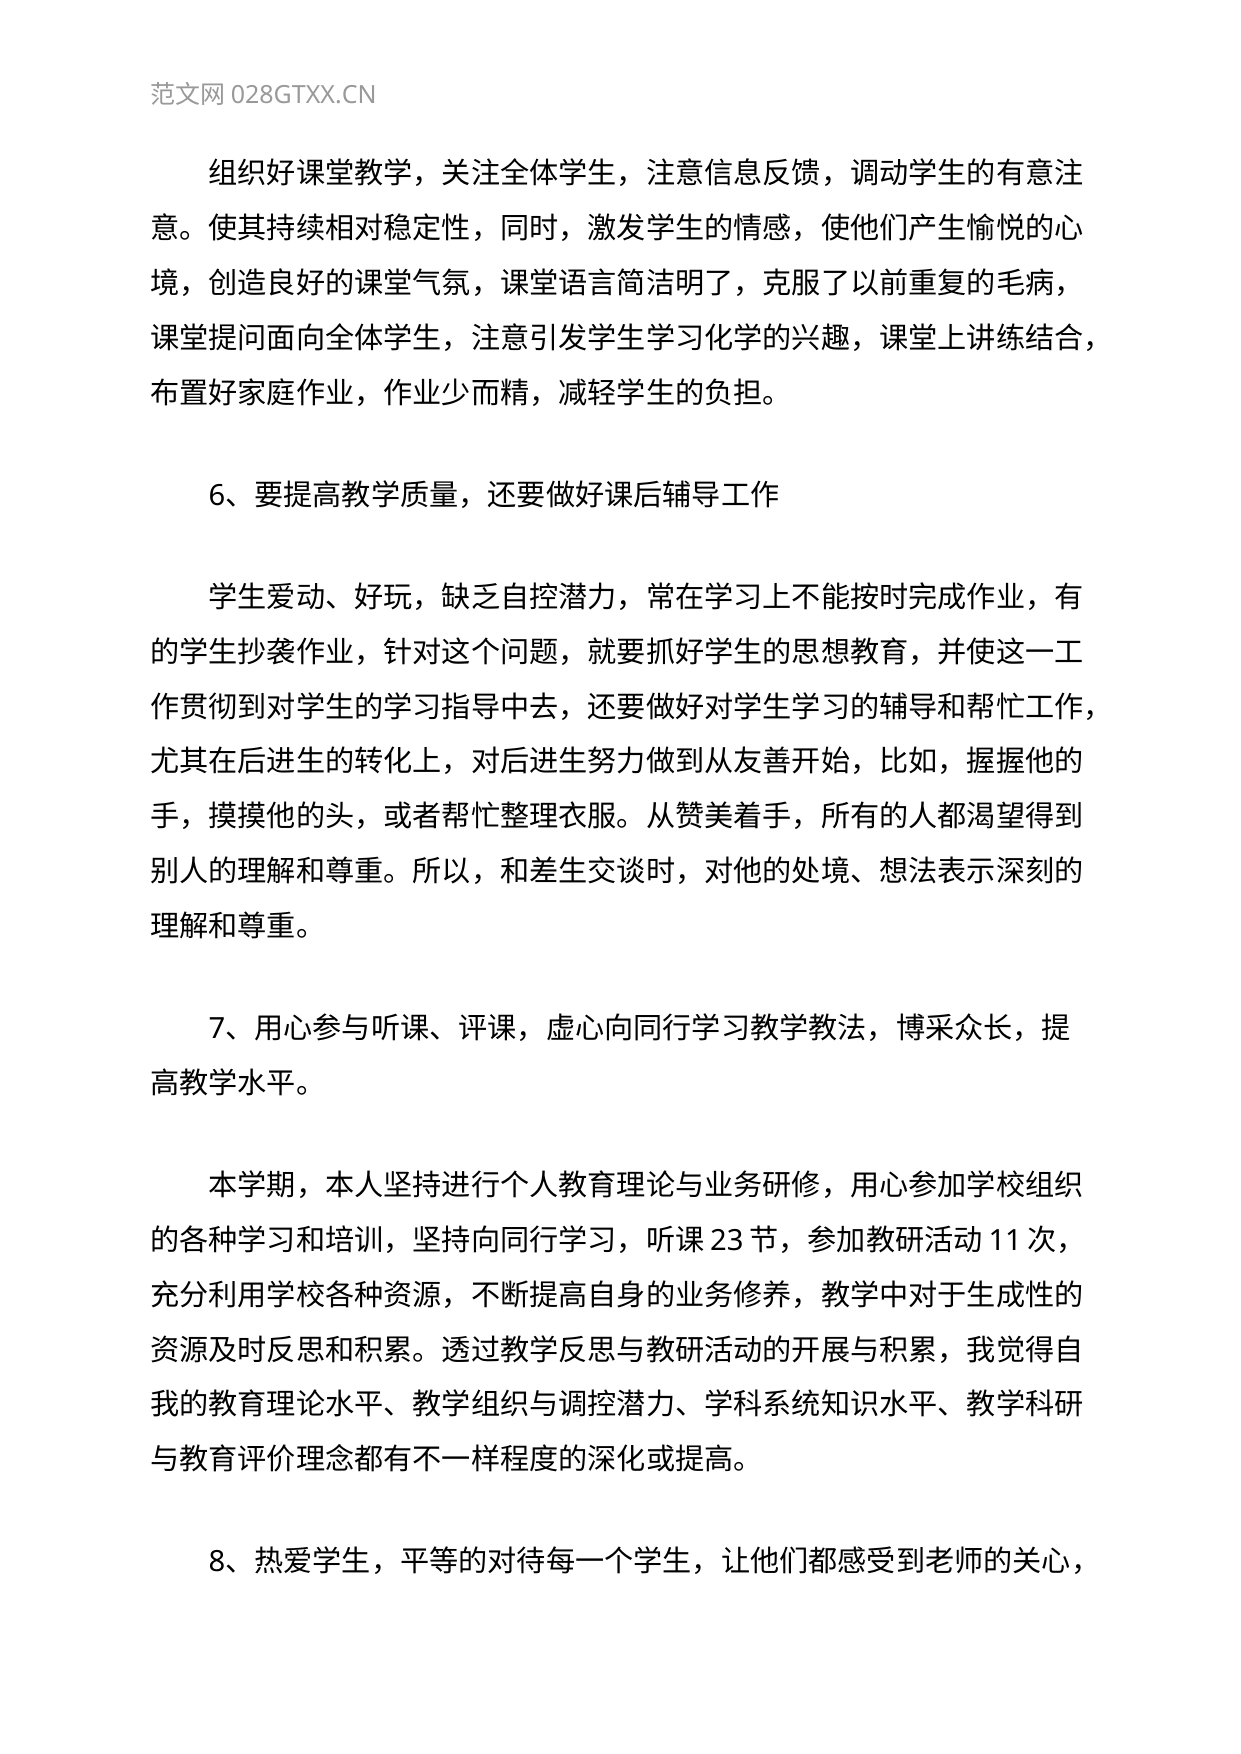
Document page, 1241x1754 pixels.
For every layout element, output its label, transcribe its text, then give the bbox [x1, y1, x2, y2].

text 本学期，本人坚持进行个人教育理论与业务研修，用心参加学校组织的各种学习和培训，坚持向同行学习，听课23节，参加教研活动11次，充分利用学校各种资源，不断提高自身的业务修养，教学中对于生成性的资源及时反思和积累。透过教学反思与教研活动的开展与积累，我觉得自我的教育理论水平、教学组织与调控潜力、学科系统知识水平、教学科研与教育评价理念都有不一样程度的深化或提高。 [150, 1161, 1090, 1478]
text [150, 1538, 1090, 1580]
text 学生爱动、好玩，缺乏自控潜力，常在学习上不能按时完成作业，有的学生抄袭作业，针对这个问题，就要抓好学生的思想教育，并使这一工作贯彻到对学生的学习指导中去，还要做好对学生学习的辅导和帮忙工作，尤其在后进生的转化上，对后进生努力做到从友善开始，比如，握握他的手，摸摸他的头，或者帮忙整理衣服。从赞美着手，所有的人都渴望得到别人的理解和尊重。所以，和差生交谈时，对他的处境、想法表示深刻的理解和尊重。 [150, 573, 1090, 945]
text 7、用心参与听课、评课，虚心向同行学习教学教法，博采众长，提高教学水平。 [150, 1004, 1090, 1102]
text 6、要提高教学质量，还要做好课后辅导工作 [150, 471, 1090, 514]
text 组织好课堂教学，关注全体学生，注意信息反馈，调动学生的有意注意。使其持续相对稳定性，同时，激发学生的情感，使他们产生愉悦的心境，创造良好的课堂气氛，课堂语言简洁明了，克服了以前重复的毛病，课堂提问面向全体学生，注意引发学生学习化学的兴趣，课堂上讲练结合，布置好家庭作业，作业少而精，减轻学生的负担。 [150, 150, 1090, 412]
